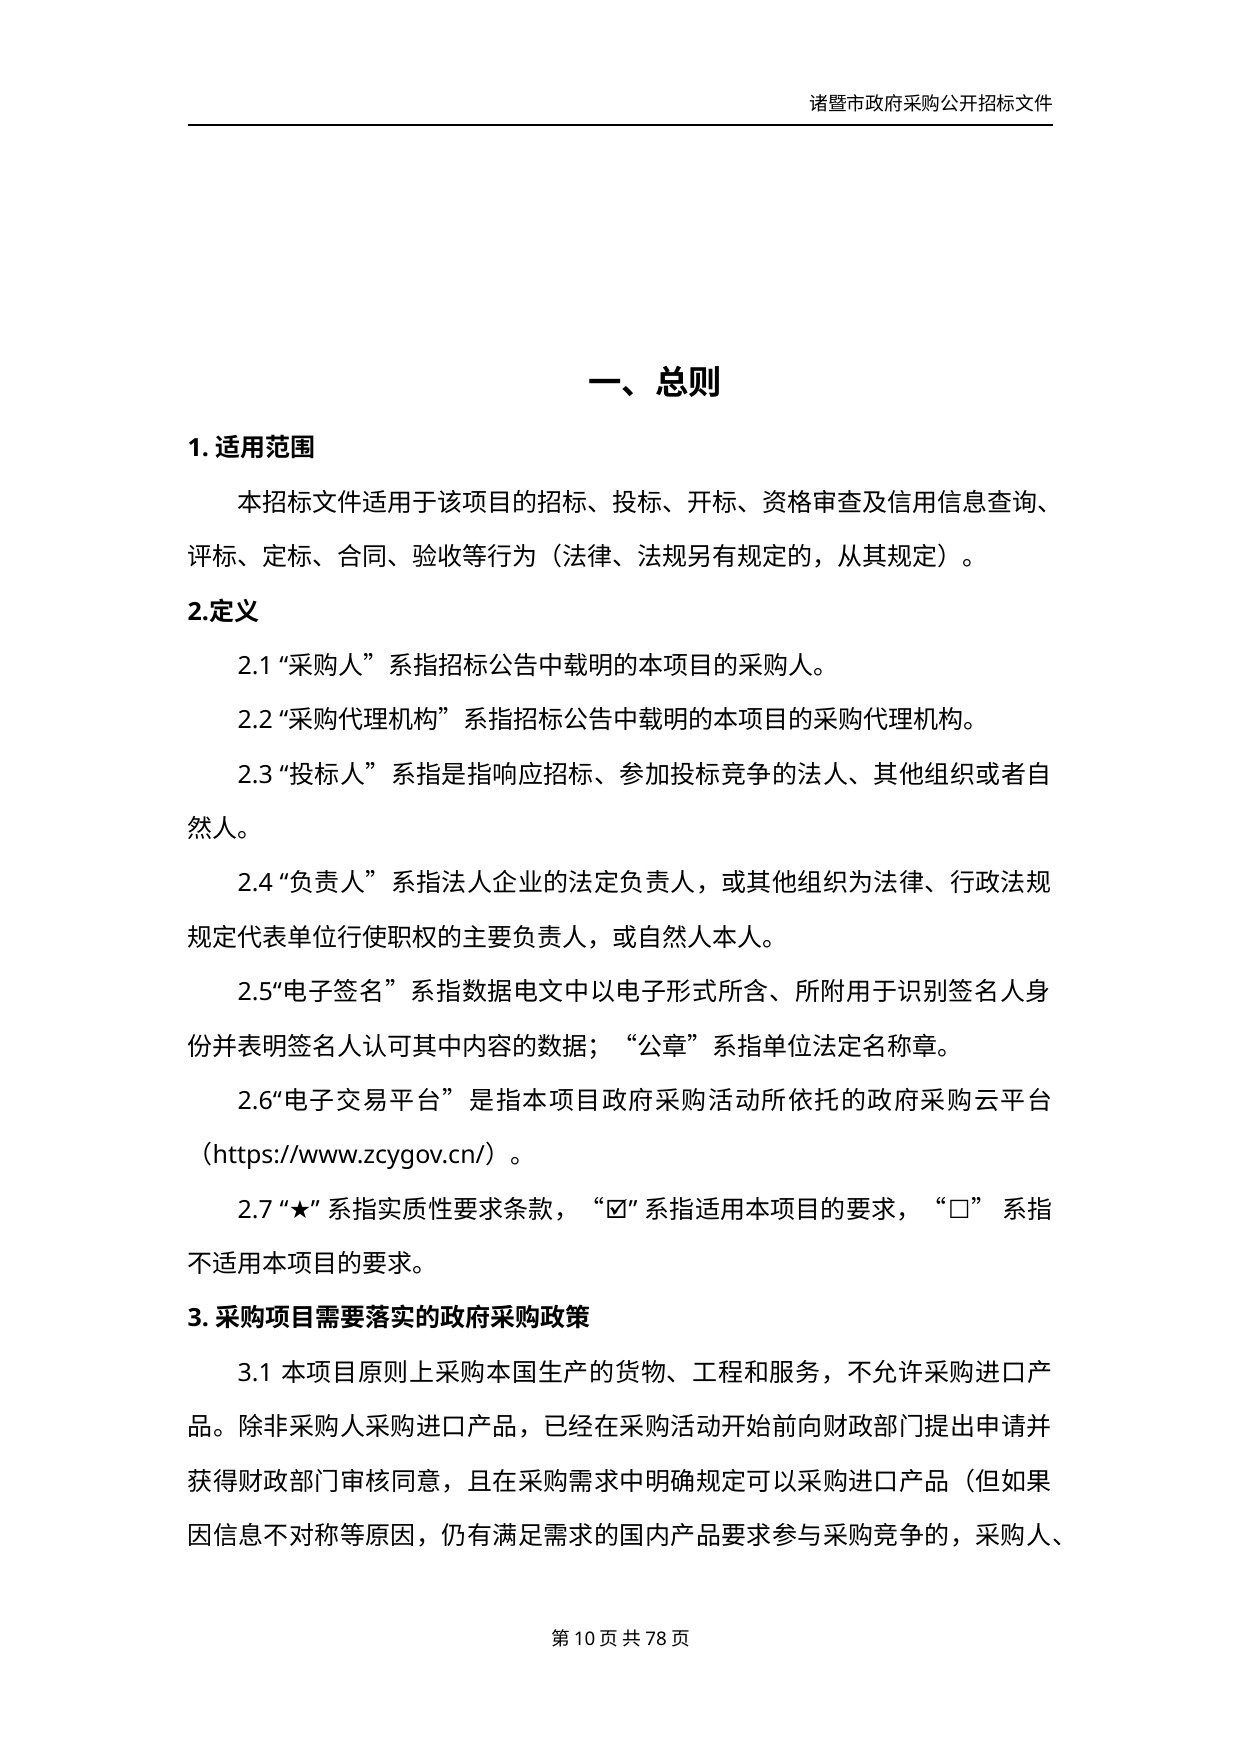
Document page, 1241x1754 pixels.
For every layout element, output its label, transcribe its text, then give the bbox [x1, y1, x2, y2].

text 2.2 “采购代理机构”系指招标公告中载明的本项目的采购代理机构。 [187, 700, 1053, 736]
text 2.7 “★” 系指实质性要求条款，“” 系指适用本项目的要求，“” 系指不适用本项目的要求。 [187, 1189, 1053, 1280]
text 2.4 “负责人”系指法人企业的法定负责人，或其他组织为法律、行政法规规定代表单位行使职权的主要负责人，或自然人本人。 [187, 863, 1053, 953]
text 2.定义 [187, 591, 1053, 627]
text 2.6“电子交易平台”是指本项目政府采购活动所依托的政府采购云平台（https://www.zcygov.cn/）。 [187, 1080, 1053, 1171]
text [187, 1352, 1053, 1552]
text 3. 采购项目需要落实的政府采购政策 [187, 1298, 1053, 1334]
text 本招标文件适用于该项目的招标、投标、开标、资格审查及信用信息查询、评标、定标、合同、验收等行为（法律、法规另有规定的，从其规定）。 [187, 482, 1053, 573]
text 2.5“电子签名”系指数据电文中以电子形式所含、所附用于识别签名人身份并表明签名人认可其中内容的数据；“公章”系指单位法定名称章。 [187, 972, 1053, 1062]
text 一、总则 [187, 356, 1053, 404]
text 2.1 “采购人”系指招标公告中载明的本项目的采购人。 [187, 645, 1053, 682]
text 2.3 “投标人”系指是指响应招标、参加投标竞争的法人、其他组织或者自然人。 [187, 754, 1053, 845]
text 1. 适用范围 [187, 428, 1053, 464]
